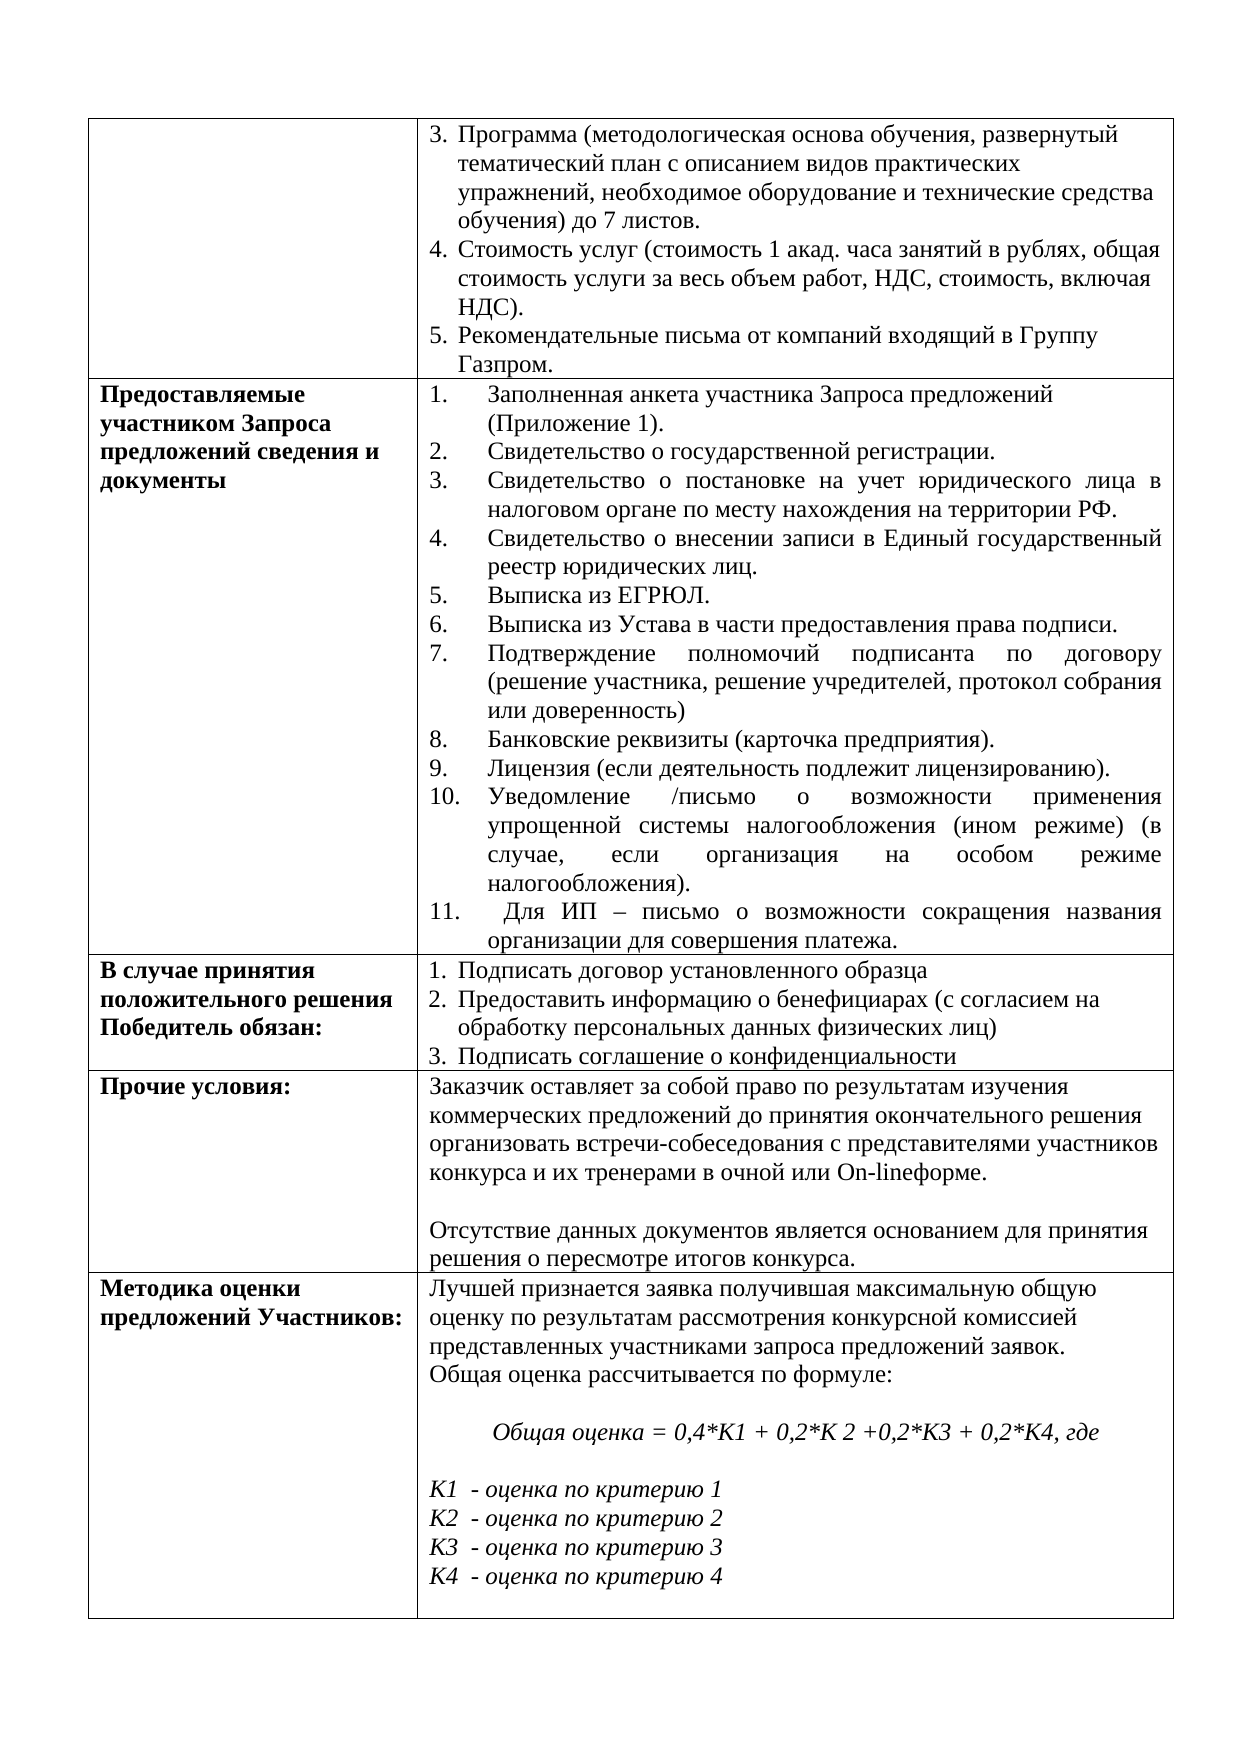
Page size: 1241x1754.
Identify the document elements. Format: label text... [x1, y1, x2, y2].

table_cell Заказчик оставляет за собой право по результатам изучения коммерческих предложений до принятия окончательного решения организовать встречи-собеседования с представителями участников конкурса и их тренерами в очной или On-lineформе. Отсутствие данных документов является основанием для принятия решения о пересмотре итогов конкурса. [418, 1071, 1173, 1272]
table_cell Заполненная анкета участника Запроса предложений (Приложение 1). Свидетельство о государственной регистрации. Свидетельство о постановке на учет юридического лица в налоговом органе по месту нахождения на территории РФ. Свидетельство о внесении записи в Единый государственный реестр юридических лиц. Выписка из ЕГРЮЛ. Выписка из Устава в части предоставления права подписи. Подтверждение полномочий подписанта по договору (решение участника, решение учредителей, протокол собрания или доверенность) Банковские реквизиты (карточка предприятия). Лицензия (если деятельность подлежит лицензированию). Уведомление /письмо о возможности применения упрощенной системы налогообложения (ином режиме) (в случае, если организация на особом режиме налогообложения). Для ИП – письмо о возможности сокращения названия организации для совершения платежа. [418, 379, 1173, 954]
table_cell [89, 119, 417, 378]
table_cell В случае принятия положительного решения Победитель обязан: [89, 955, 417, 1070]
table_cell Предоставляемые участником Запроса предложений сведения и документы [89, 379, 417, 954]
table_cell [418, 119, 1173, 378]
table_cell Подписать договор установленного образца Предоставить информацию о бенефициарах (с согласием на обработку персональных данных физических лиц) Подписать соглашение о конфиденциальности [418, 955, 1173, 1070]
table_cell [418, 1273, 1173, 1618]
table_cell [89, 1273, 417, 1618]
table_cell Прочие условия: [89, 1071, 417, 1272]
